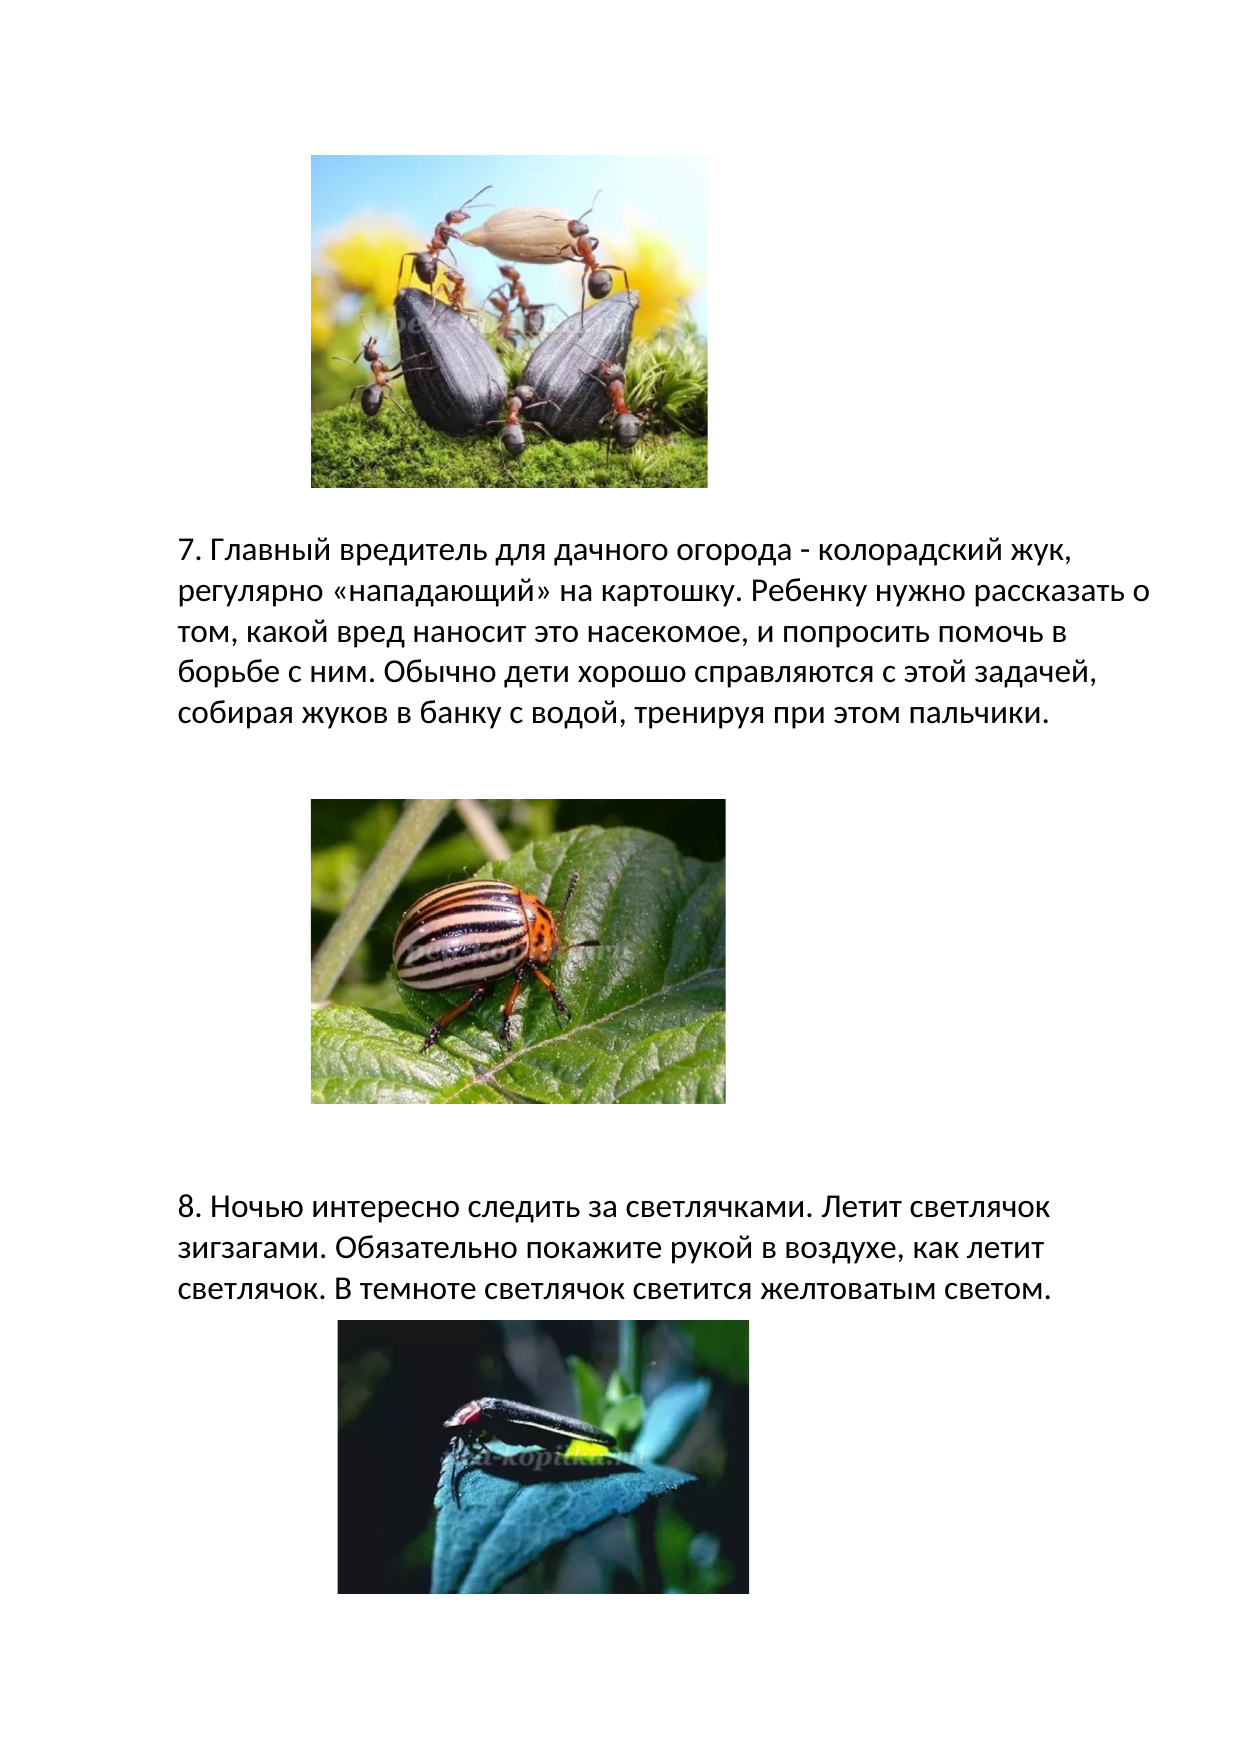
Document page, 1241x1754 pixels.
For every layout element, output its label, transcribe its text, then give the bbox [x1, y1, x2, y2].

picture [310, 799, 726, 1104]
text 7. Главный вредитель для дачного огорода - колорадский жук, регулярно «нападающий» на картошку. Ребенку нужно рассказать о том, какой вред наносит это насекомое, и попросить помочь в борьбе с ним. Обычно дети хорошо справляются с этой задачей, собирая жуков в банку с водой, тренируя при этом пальчики. [177, 528, 1152, 732]
picture [337, 1320, 750, 1594]
text 8. Ночью интересно следить за светлячками. Летит светлячок зигзагами. Обязательно покажите рукой в воздухе, как летит светлячок. В темноте светлячок светится желтоватым светом. [177, 1185, 1152, 1308]
picture [311, 155, 708, 488]
